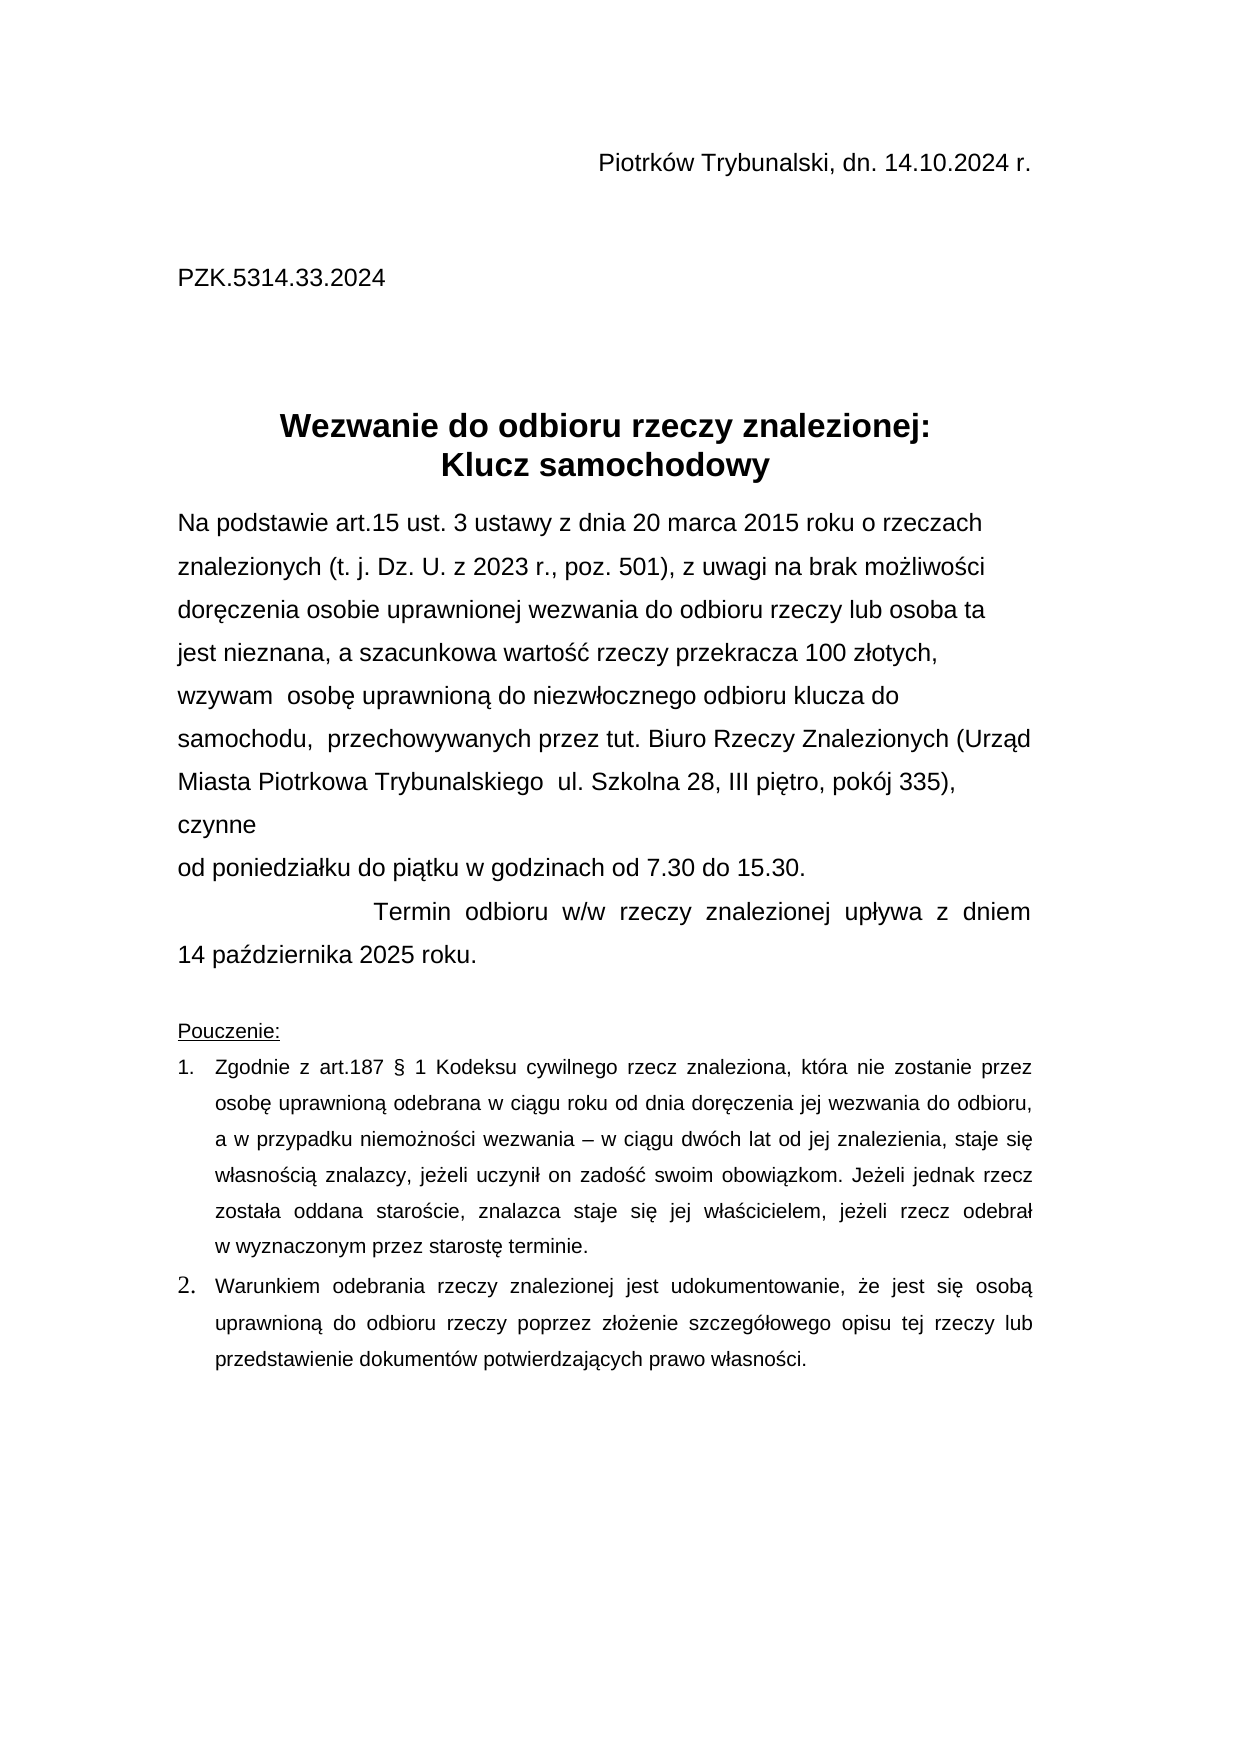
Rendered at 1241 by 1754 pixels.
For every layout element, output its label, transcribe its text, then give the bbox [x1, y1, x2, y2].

text Na podstawie art.15 ust. 3 ustawy z dnia 20 marca 2015 roku o rzeczach znalezionych (t. j. Dz. U. z 2023 r., poz. 501), z uwagi na brak możliwości doręczenia osobie uprawnionej wezwania do odbioru rzeczy lub osoba ta jest nieznana, a szacunkowa wartość rzeczy przekracza 100 złotych, wzywam osobę uprawnioną do niezwłocznego odbioru klucza do samochodu, przechowywanych przez tut. Biuro Rzeczy Znalezionych (Urząd Miasta Piotrkowa Trybunalskiego ul. Szkolna 28, III piętro, pokój 335), czynne od poniedziałku do piątku w godzinach od 7.30 do 15.30. [177, 508, 1034, 882]
text Pouczenie: [177, 1019, 1034, 1043]
list Zgodnie z art.187 § 1 Kodeksu cywilnego rzecz znaleziona, która nie zostanie przez osobę uprawnioną odebrana w ciągu roku od dnia doręczenia jej wezwania do odbioru, a w przypadku niemożności wezwania – w ciągu dwóch lat od jej znalezienia, staje się własnością znalazcy, jeżeli uczynił on zadość swoim obowiązkom. Jeżeli jednak rzecz została oddana staroście, znalazca staje się jej właścicielem, jeżeli rzecz odebrał w wyznaczonym przez starostę terminie. [177, 1055, 1034, 1258]
text PZK.5314.33.2024 [177, 263, 1034, 291]
text Wezwanie do odbioru rzeczy znalezionej: [177, 406, 1034, 445]
list Warunkiem odebrania rzeczy znalezionej jest udokumentowanie, że jest się osobą uprawnioną do odbioru rzeczy poprzez złożenie szczegółowego opisu tej rzeczy lub przedstawienie dokumentów potwierdzających prawo własności. [177, 1270, 1034, 1371]
text Termin odbioru w/w rzeczy znalezionej upływa z dniem 14 października 2025 roku. [177, 897, 1034, 968]
text Piotrków Trybunalski, dn. 14.10.2024 r. [148, 148, 1034, 176]
text Klucz samochodowy [177, 445, 1034, 483]
